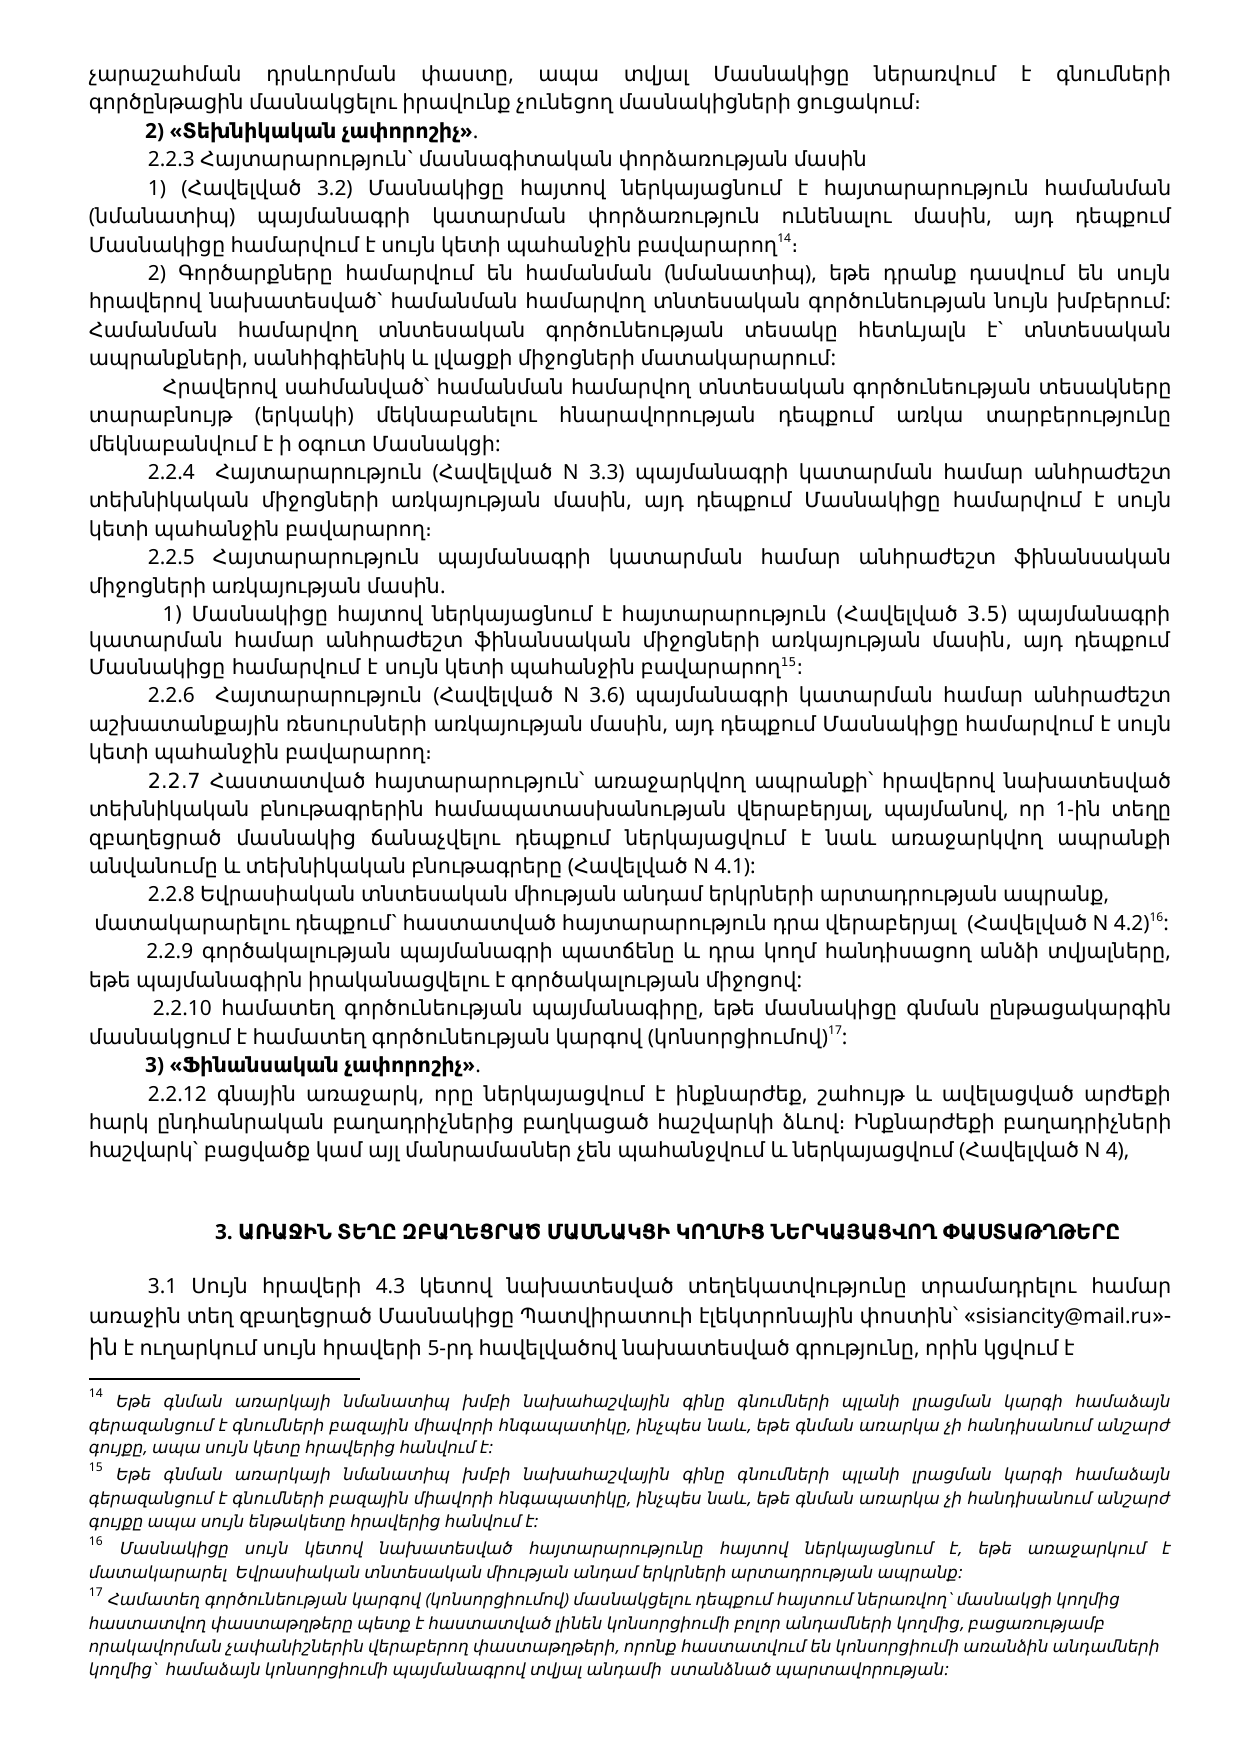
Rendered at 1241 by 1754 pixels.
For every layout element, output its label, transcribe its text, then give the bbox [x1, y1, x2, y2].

text 2) Գործարքները համարվում են համանման (նմանատիպ), եթե դրանք դասվում են սույն հրավերով նախատեսված` համանման համարվող տնտեսական գործունեության նույն խմբերում: Համանման համարվող տնտեսական գործունեության տեսակը հետևյալն է` տնտեսական ապրանքների, սանհիգիենիկ և լվացքի միջոցների մատակարարում: [89, 258, 1171, 372]
text 1) Մասնակիցը հայտով ներկայացնում է հայտարարություն (Հավելված 3.5) պայմանագրի կատարման համար անհրաժեշտ ֆինանսական միջոցների առկայության մասին, այդ դեպքում Մասնակիցը համարվում է սույն կետի պահանջին բավարարող: [89, 599, 1171, 681]
text 2.2.6 Հայտարարություն (Հավելված N 3.6) պայմանագրի կատարման համար անհրաժեշտ աշխատանքային ռեսուրսների առկայության մասին, այդ դեպքում Մասնակիցը համարվում է սույն կետի պահանջին բավարարող։ [89, 681, 1171, 766]
text 2.2.9 գործակալության պայմանագրի պատճենը և դրա կողմ հանդիսացող անձի տվյալները, եթե պայմանագիրն իրականացվելու է գործակալության միջոցով: [89, 936, 1171, 993]
text Հրավերով սահմանված՝ համանման համարվող տնտեսական գործունեության տեսակները տարաբնույթ (երկակի) մեկնաբանելու հնարավորության դեպքում առկա տարբերությունը մեկնաբանվում է ի օգուտ Մասնակցի: [89, 372, 1171, 457]
text 2.2.8 Եվրասիական տնտեսական միության անդամ երկրների արտադրության ապրանք, [89, 879, 1171, 908]
text 3) «Ֆինանսական չափորոշիչ». [89, 1050, 1171, 1079]
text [89, 59, 1171, 116]
text 2.2.12 գնային առաջարկ, որը ներկայացվում է ինքնարժեք, շահույթ և ավելացված արժեքի հարկ ընդհանրական բաղադրիչներից բաղկացած հաշվարկի ձևով։ Ինքնարժեքի բաղադրիչների հաշվարկ` բացվածք կամ այլ մանրամասներ չեն պահանջվում և ներկայացվում (Հավելված N 4), [89, 1079, 1171, 1164]
text մատակարարելու դեպքում` հաստատված հայտարարություն դրա վերաբերյալ (Հավելված N 4.2): [89, 908, 1171, 936]
text 1) (Հավելված 3.2) Մասնակիցը հայտով ներկայացնում է հայտարարություն համանման (նմանատիպ) պայմանագրի կատարման փորձառություն ունենալու մասին, այդ դեպքում Մասնակիցը համարվում է սույն կետի պահանջին բավարարող։ [89, 173, 1171, 258]
text 2) «Տեխնիկական չափորոշիչ». [89, 116, 1171, 144]
text 2.2.7 Հաստատված հայտարարություն՝ առաջարկվող ապրանքի՝ հրավերով նախատեսված տեխնիկական բնութագրերին համապատասխանության վերաբերյալ, պայմանով, որ 1-ին տեղը զբաղեցրած մասնակից ճանաչվելու դեպքում ներկայացվում է նաև առաջարկվող ապրանքի անվանումը և տեխնիկական բնութագրերը (Հավելված N 4.1): [89, 766, 1171, 879]
text 3. ԱՌԱՋԻՆ ՏԵՂԸ ԶԲԱՂԵՑՐԱԾ ՄԱՍՆԱԿՑԻ ԿՈՂՄԻՑ ՆԵՐԿԱՅԱՑՎՈՂ ՓԱՍՏԱԹՂԹԵՐԸ [89, 1217, 1171, 1246]
text 2.2.5 Հայտարարություն պայմանագրի կատարման համար անհրաժեշտ ֆինանսական միջոցների առկայության մասին. [89, 542, 1171, 599]
text 2.2.4 Հայտարարություն (Հավելված N 3.3) պայմանագրի կատարման համար անհրաժեշտ տեխնիկական միջոցների առկայության մասին, այդ դեպքում Մասնակիցը համարվում է սույն կետի պահանջին բավարարող։ [89, 457, 1171, 542]
text 2.2.10 համատեղ գործունեության պայմանագիրը, եթե մասնակիցը գնման ընթացակարգին մասնակցում է համատեղ գործունեության կարգով (կոնսորցիումով): [89, 993, 1171, 1050]
text 3.1 Սույն հրավերի 4.3 կետով նախատեսված տեղեկատվությունը տրամադրելու համար առաջին տեղ զբաղեցրած Մասնակիցը Պատվիրատուի էլեկտրոնային փոստին՝ «sisiancity@mail.ru»-ին է ուղարկում սույն հրավերի 5-րդ հավելվածով նախատեսված գրությունը, որին կցվում է [89, 1271, 1171, 1362]
text 2.2.3 Հայտարարություն` մասնագիտական փորձառության մասին [89, 144, 1171, 173]
